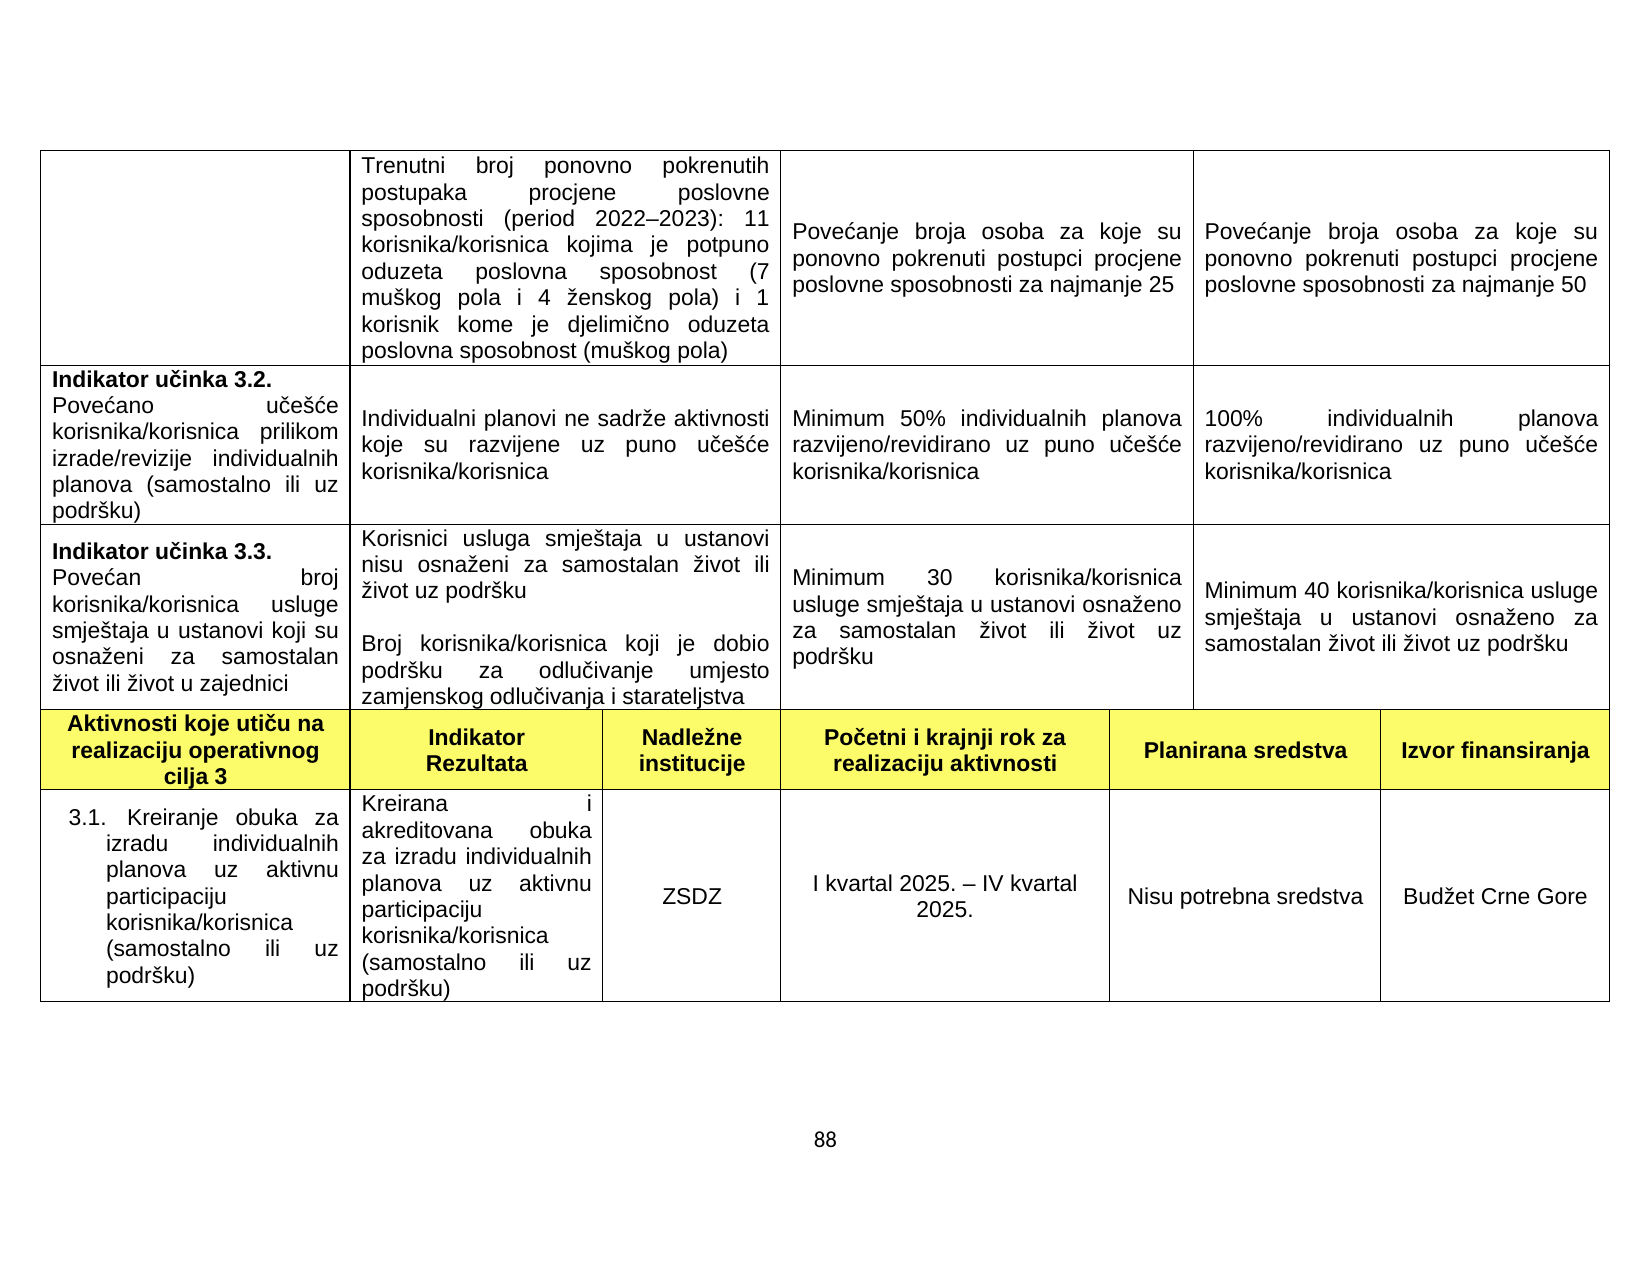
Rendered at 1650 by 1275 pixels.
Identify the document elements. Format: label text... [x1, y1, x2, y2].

table_cell Minimum 40 korisnika/korisnica usluge smještaja u ustanovi osnaženo za samostalan život ili život uz podršku [1194, 525, 1609, 709]
table_cell Indikator Rezultata [351, 710, 602, 789]
table_cell Izvor finansiranja [1381, 710, 1609, 789]
table_cell Nisu potrebna sredstva [1110, 790, 1380, 1001]
table_cell Kreirana i akreditovana obuka za izradu individualnih planova uz aktivnu participaciju korisnika/korisnica (samostalno ili uz podršku) [351, 790, 602, 1001]
table_cell I kvartal 2025. ‒ IV kvartal 2025. [781, 790, 1109, 1001]
table_cell Povećanje broja osoba za koje su ponovno pokrenuti postupci procjene poslovne sposobnosti za najmanje 25 [781, 151, 1193, 364]
table_cell Nadležne institucije [603, 710, 780, 789]
table_cell Indikator učinka 3.2. Povećano učešće korisnika/korisnica prilikom izrade/revizije individualnih planova (samostalno ili uz podršku) [41, 366, 349, 524]
table_cell Indikator učinka 3.3. Povećan broj korisnika/korisnica usluge smještaja u ustanovi koji su osnaženi za samostalan život ili život u zajednici [41, 525, 349, 709]
table_cell Početni i krajnji rok za realizaciju aktivnosti [781, 710, 1109, 789]
table_cell Budžet Crne Gore [1381, 790, 1609, 1001]
table_cell ZSDZ [603, 790, 780, 1001]
table_cell Korisnici usluga smještaja u ustanovi nisu osnaženi za samostalan život ili život uz podršku Broj korisnika/korisnica koji je dobio podršku za odlučivanje umjesto zamjenskog odlučivanja i starateljstva [351, 525, 780, 709]
table_cell Minimum 50% individualnih planova razvijeno/revidirano uz puno učešće korisnika/korisnica [781, 366, 1193, 524]
table_cell Trenutni broj ponovno pokrenutih postupaka procjene poslovne sposobnosti (period 2022–2023): 11 korisnika/korisnica kojima je potpuno oduzeta poslovna sposobnost (7 muškog pola i 4 ženskog pola) i 1 korisnik kome je djelimično oduzeta poslovna sposobnost (muškog pola) [351, 151, 780, 364]
table_cell Kreiranje obuka za izradu individualnih planova uz aktivnu participaciju korisnika/korisnica (samostalno ili uz podršku) [41, 790, 349, 1001]
table_cell 100% individualnih planova razvijeno/revidirano uz puno učešće korisnika/korisnica [1194, 366, 1609, 524]
table_cell Povećanje broja osoba za koje su ponovno pokrenuti postupci procjene poslovne sposobnosti za najmanje 50 [1194, 151, 1609, 364]
table_cell Planirana sredstva [1110, 710, 1380, 789]
table_cell Individualni planovi ne sadrže aktivnosti koje su razvijene uz puno učešće korisnika/korisnica [351, 366, 780, 524]
table_cell Minimum 30 korisnika/korisnica usluge smještaja u ustanovi osnaženo za samostalan život ili život uz podršku [781, 525, 1193, 709]
table_cell Aktivnosti koje utiču na realizaciju operativnog cilja 3 [41, 710, 349, 789]
